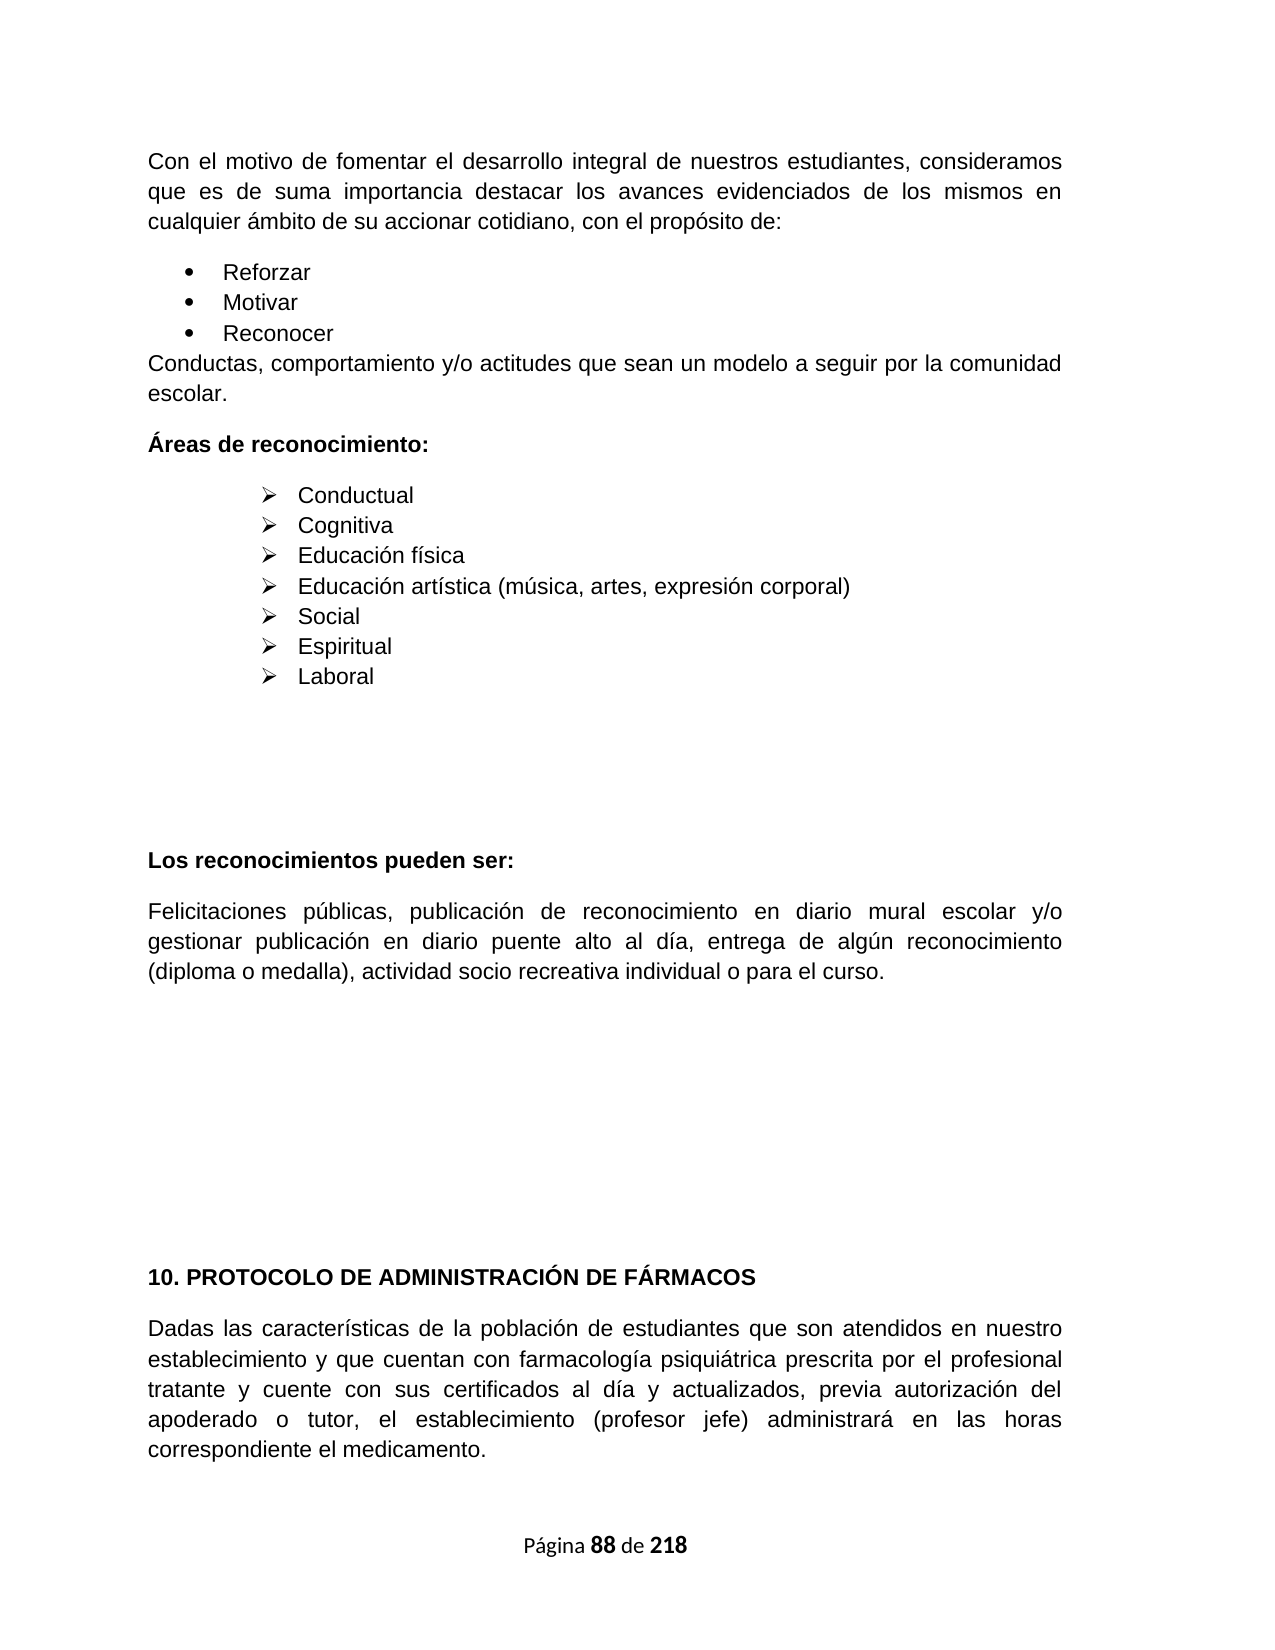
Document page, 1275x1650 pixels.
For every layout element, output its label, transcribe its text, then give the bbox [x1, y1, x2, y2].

list Laboral [260, 663, 1063, 689]
list Educación artística (música, artes, expresión corporal) [260, 573, 1063, 599]
text Áreas de reconocimiento: [148, 431, 1063, 457]
text Dadas las características de la población de estudiantes que son atendidos en nuestro establecimiento y que cuentan con farmacología psiquiátrica prescrita por el profesional tratante y cuente con sus certificados al día y actualizados, previa autorización del apoderado o tutor, el establecimiento (profesor jefe) administrará en las horas correspondiente el medicamento. [148, 1315, 1063, 1462]
text Con el motivo de fomentar el desarrollo integral de nuestros estudiantes, consideramos que es de suma importancia destacar los avances evidenciados de los mismos en cualquier ámbito de su accionar cotidiano, con el propósito de: [148, 148, 1063, 234]
list Educación física [260, 542, 1063, 569]
list Conductual [260, 482, 1063, 508]
list Social [260, 603, 1063, 629]
text Felicitaciones públicas, publicación de reconocimiento en diario mural escolar y/o gestionar publicación en diario puente alto al día, entrega de algún reconocimiento (diploma o medalla), actividad socio recreativa individual o para el curso. [148, 898, 1063, 984]
text Los reconocimientos pueden ser: [148, 847, 1063, 873]
list Cognitiva [260, 512, 1063, 538]
list Motivar [185, 289, 1063, 316]
list Espiritual [260, 633, 1063, 659]
list Reconocer [185, 319, 1063, 346]
text 10. PROTOCOLO DE ADMINISTRACIÓN DE FÁRMACOS [148, 1264, 1063, 1291]
list Reforzar [185, 259, 1063, 285]
text Conductas, comportamiento y/o actitudes que sean un modelo a seguir por la comunidad escolar. [148, 350, 1063, 406]
